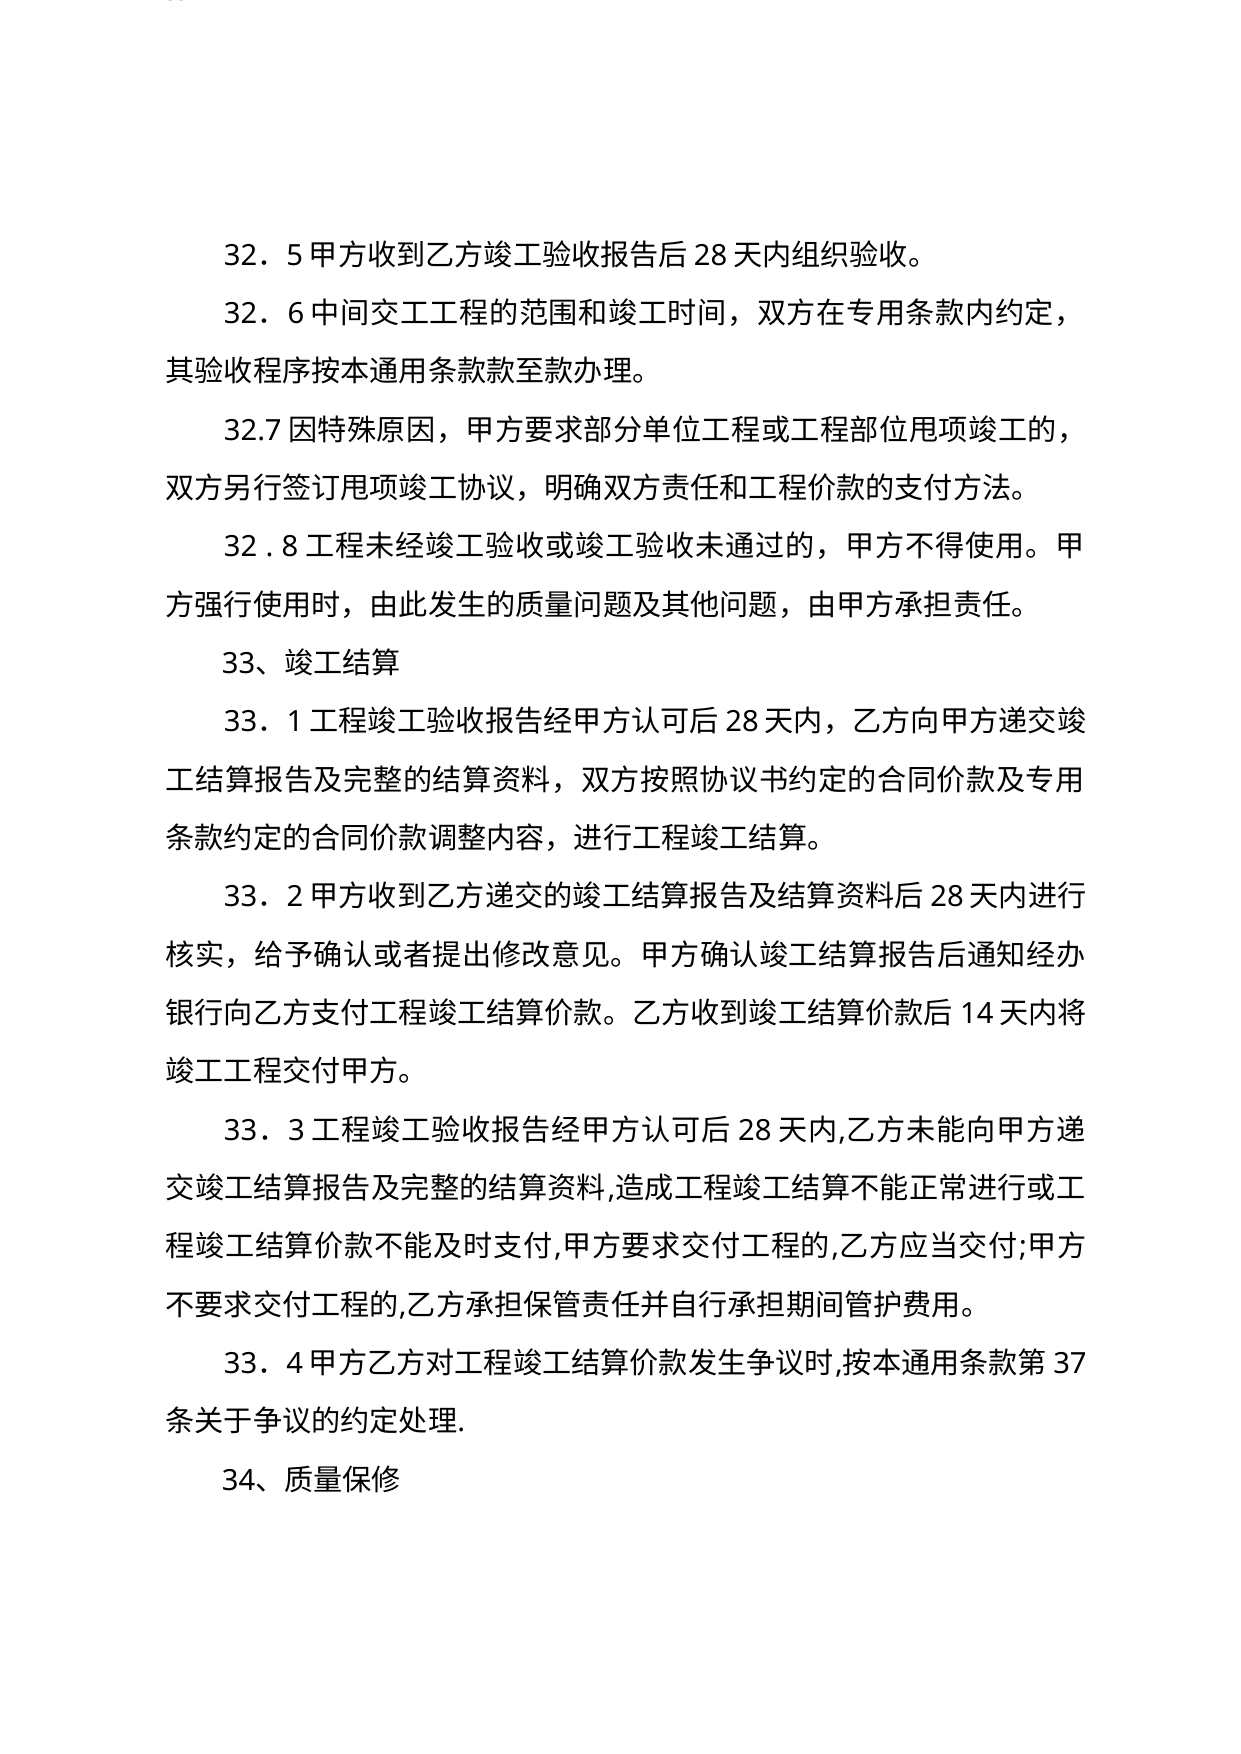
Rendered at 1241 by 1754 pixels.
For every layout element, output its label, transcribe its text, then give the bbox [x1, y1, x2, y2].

text 33、竣工结算 [165, 627, 1087, 685]
text 33．1工程竣工验收报告经甲方认可后28天内，乙方向甲方递交竣工结算报告及完整的结算资料，双方按照协议书约定的合同价款及专用条款约定的合同价款调整内容，进行工程竣工结算。 [165, 685, 1087, 860]
text 33．4甲方乙方对工程竣工结算价款发生争议时,按本通用条款第37条关于争议的约定处理. [165, 1327, 1087, 1443]
text 34、质量保修 [165, 1443, 1087, 1502]
text 33．3工程竣工验收报告经甲方认可后28天内,乙方未能向甲方递交竣工结算报告及完整的结算资料,造成工程竣工结算不能正常进行或工程竣工结算价款不能及时支付,甲方要求交付工程的,乙方应当交付;甲方不要求交付工程的,乙方承担保管责任并自行承担期间管护费用。 [165, 1093, 1087, 1327]
text 32 . 8工程未经竣工验收或竣工验收未通过的，甲方不得使用。甲方强行使用时，由此发生的质量问题及其他问题，由甲方承担责任。 [165, 510, 1087, 627]
text 32．5甲方收到乙方竣工验收报告后28天内组织验收。 [165, 218, 1087, 277]
text 33．2甲方收到乙方递交的竣工结算报告及结算资料后28天内进行核实，给予确认或者提出修改意见。甲方确认竣工结算报告后通知经办银行向乙方支付工程竣工结算价款。乙方收到竣工结算价款后14天内将竣工工程交付甲方。 [165, 860, 1087, 1093]
text 32．6中间交工工程的范围和竣工时间，双方在专用条款内约定，其验收程序按本通用条款款至款办理。 [165, 277, 1087, 393]
text 32.7因特殊原因，甲方要求部分单位工程或工程部位甩项竣工的，双方另行签订甩项竣工协议，明确双方责任和工程价款的支付方法。 [165, 393, 1087, 510]
